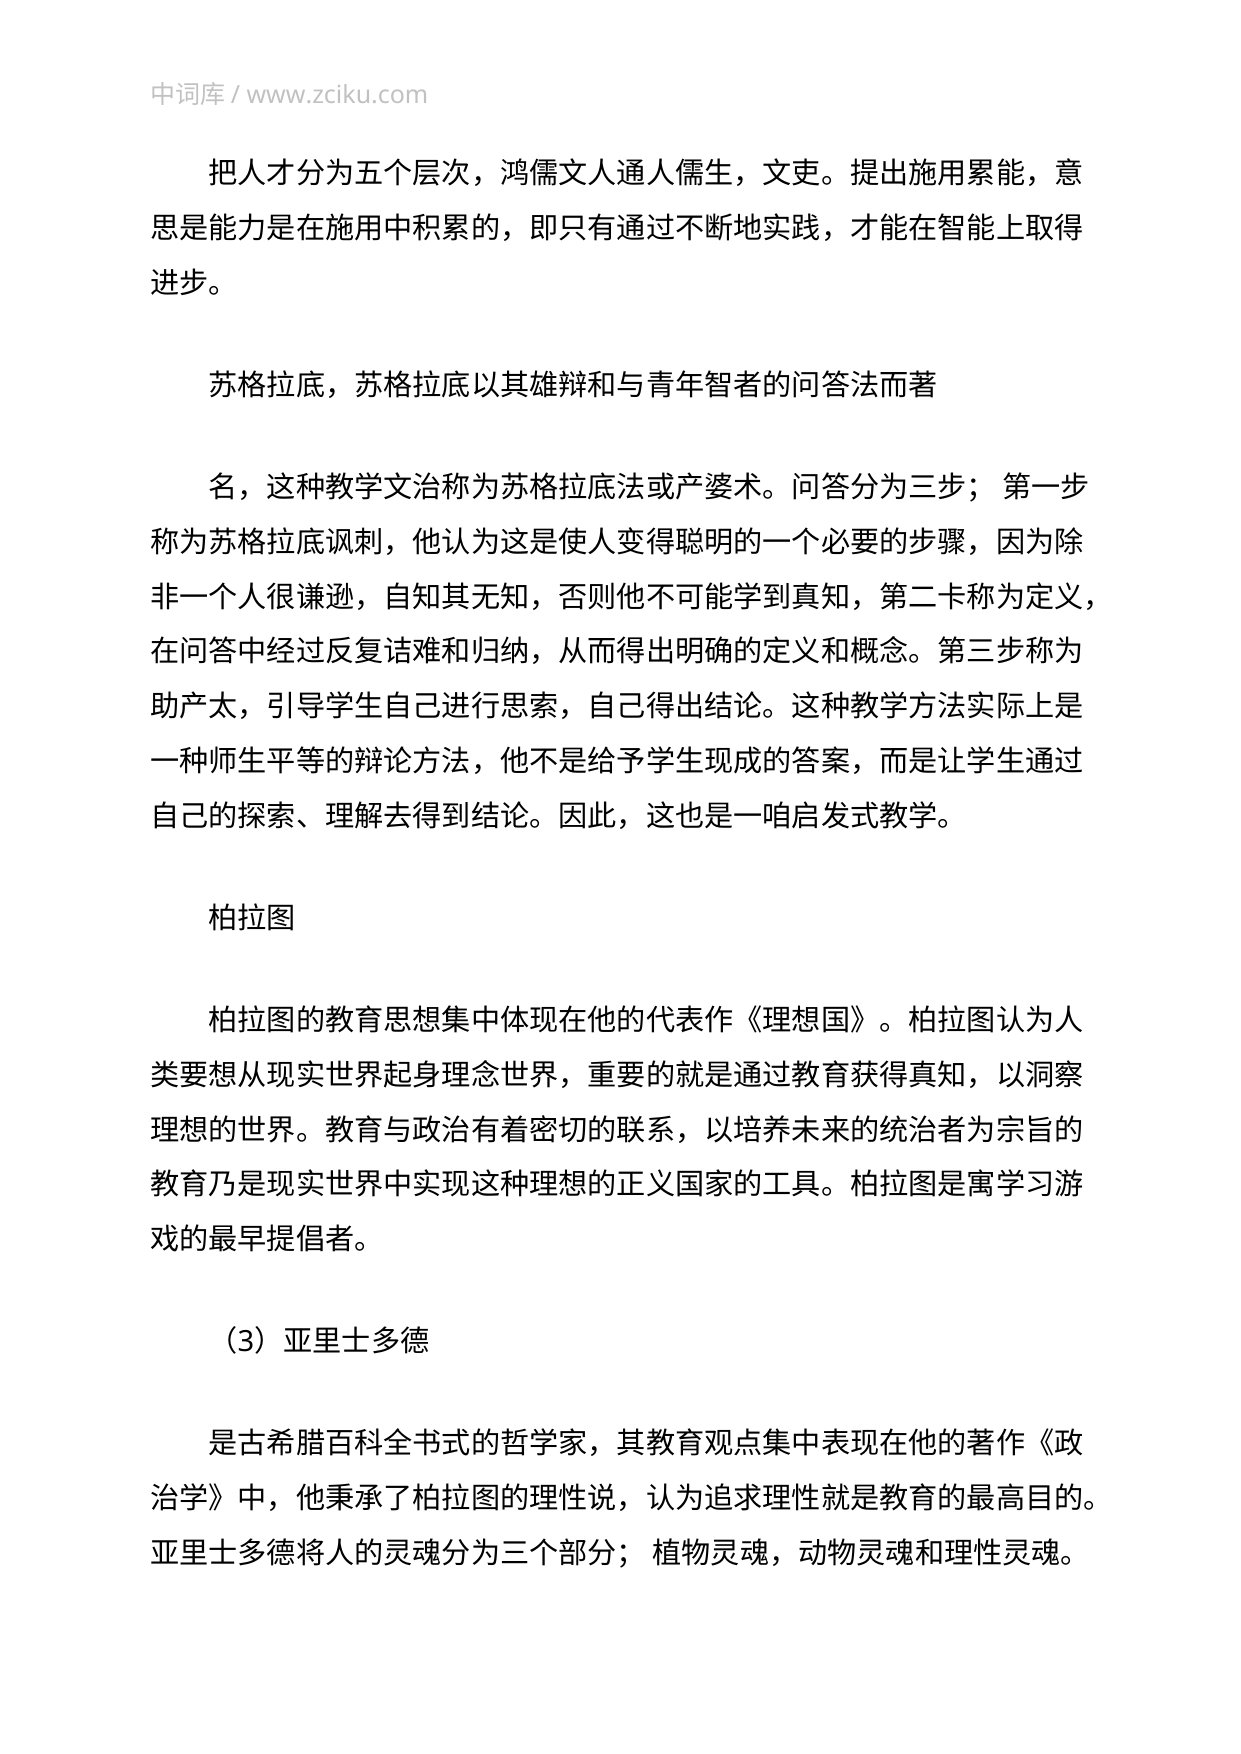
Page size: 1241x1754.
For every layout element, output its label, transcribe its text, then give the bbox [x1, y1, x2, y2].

text 柏拉图 [150, 894, 1090, 937]
text 名，这种教学文治称为苏格拉底法或产婆术。问答分为三步； 第一步称为苏格拉底讽刺，他认为这是使人变得聪明的一个必要的步骤，因为除非一个人很谦逊，自知其无知，否则他不可能学到真知，第二卡称为定义，在问答中经过反复诘难和归纳，从而得出明确的定义和概念。第三步称为助产太，引导学生自己进行思索，自己得出结论。这种教学方法实际上是一种师生平等的辩论方法，他不是给予学生现成的答案，而是让学生通过自己的探索、理解去得到结论。因此，这也是一咱启发式教学。 [150, 463, 1090, 835]
text 柏拉图的教育思想集中体现在他的代表作《理想国》。柏拉图认为人类要想从现实世界起身理念世界，重要的就是通过教育获得真知，以洞察理想的世界。教育与政治有着密切的联系，以培养未来的统治者为宗旨的教育乃是现实世界中实现这种理想的正义国家的工具。柏拉图是寓学习游戏的最早提倡者。 [150, 996, 1090, 1258]
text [150, 1419, 1090, 1572]
text 把人才分为五个层次，鸿儒文人通人儒生，文吏。提出施用累能，意思是能力是在施用中积累的，即只有通过不断地实践，才能在智能上取得进步。 [150, 150, 1090, 302]
text 苏格拉底，苏格拉底以其雄辩和与青年智者的问答法而著 [150, 362, 1090, 404]
text （3）亚里士多德 [150, 1318, 1090, 1360]
